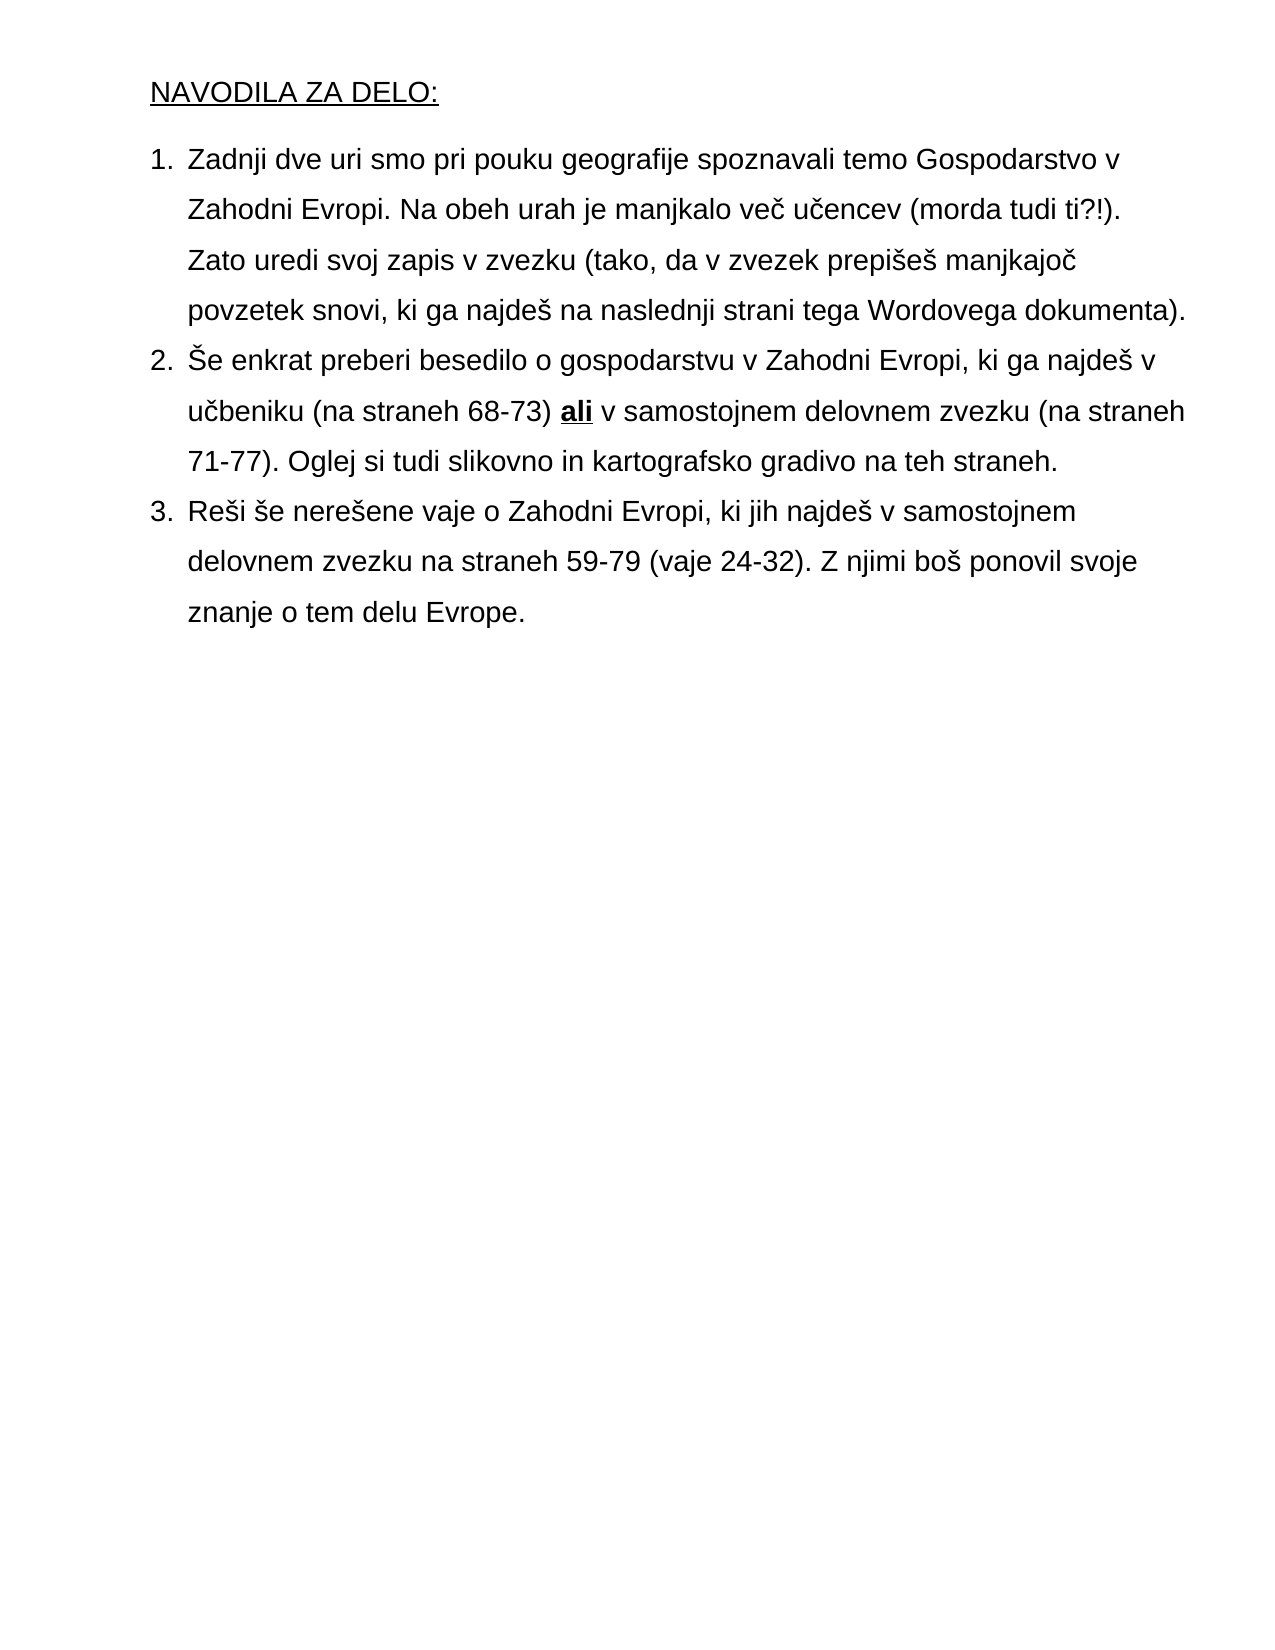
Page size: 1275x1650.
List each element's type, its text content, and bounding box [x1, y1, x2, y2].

list Zato uredi svoj zapis v zvezku (tako, da v zvezek prepišeš manjkajoč povzetek snovi, ki ga najdeš na naslednji strani tega Wordovega dokumenta). [187, 243, 1200, 326]
text NAVODILA ZA DELO: [150, 75, 1200, 108]
list Reši še nerešene vaje o Zahodni Evropi, ki jih najdeš v samostojnem delovnem zvezku na straneh 59-79 (vaje 24-32). Z njimi boš ponovil svoje znanje o tem delu Evrope. [150, 494, 1200, 628]
list Še enkrat preberi besedilo o gospodarstvu v Zahodni Evropi, ki ga najdeš v učbeniku (na straneh 68-73) ali v samostojnem delovnem zvezku (na straneh 71-77). Oglej si tudi slikovno in kartografsko gradivo na teh straneh. [150, 343, 1200, 477]
list Zadnji dve uri smo pri pouku geografije spoznavali temo Gospodarstvo v Zahodni Evropi. Na obeh urah je manjkalo več učencev (morda tudi ti?!). [150, 142, 1200, 226]
